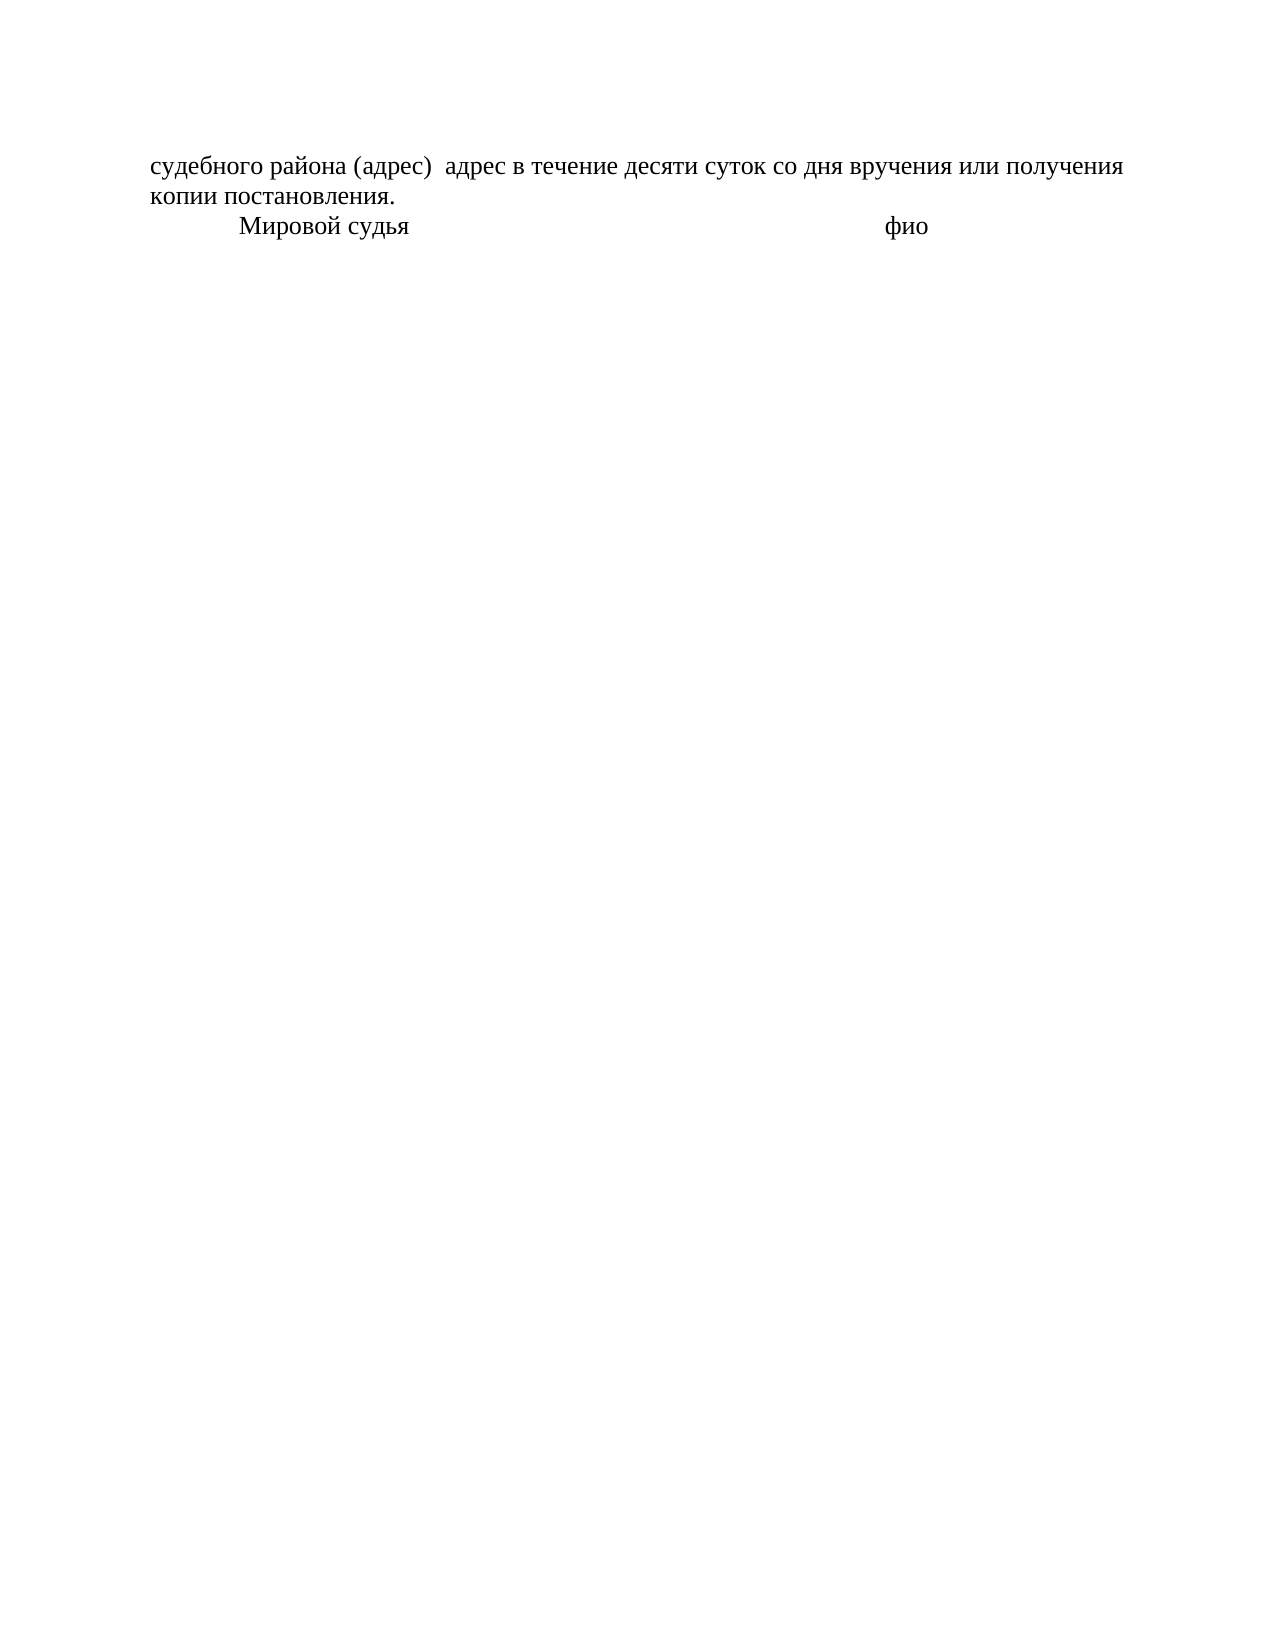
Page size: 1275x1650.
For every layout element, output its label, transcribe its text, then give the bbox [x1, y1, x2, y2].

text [150, 150, 1125, 210]
text Мировой судья фио [150, 210, 1125, 240]
